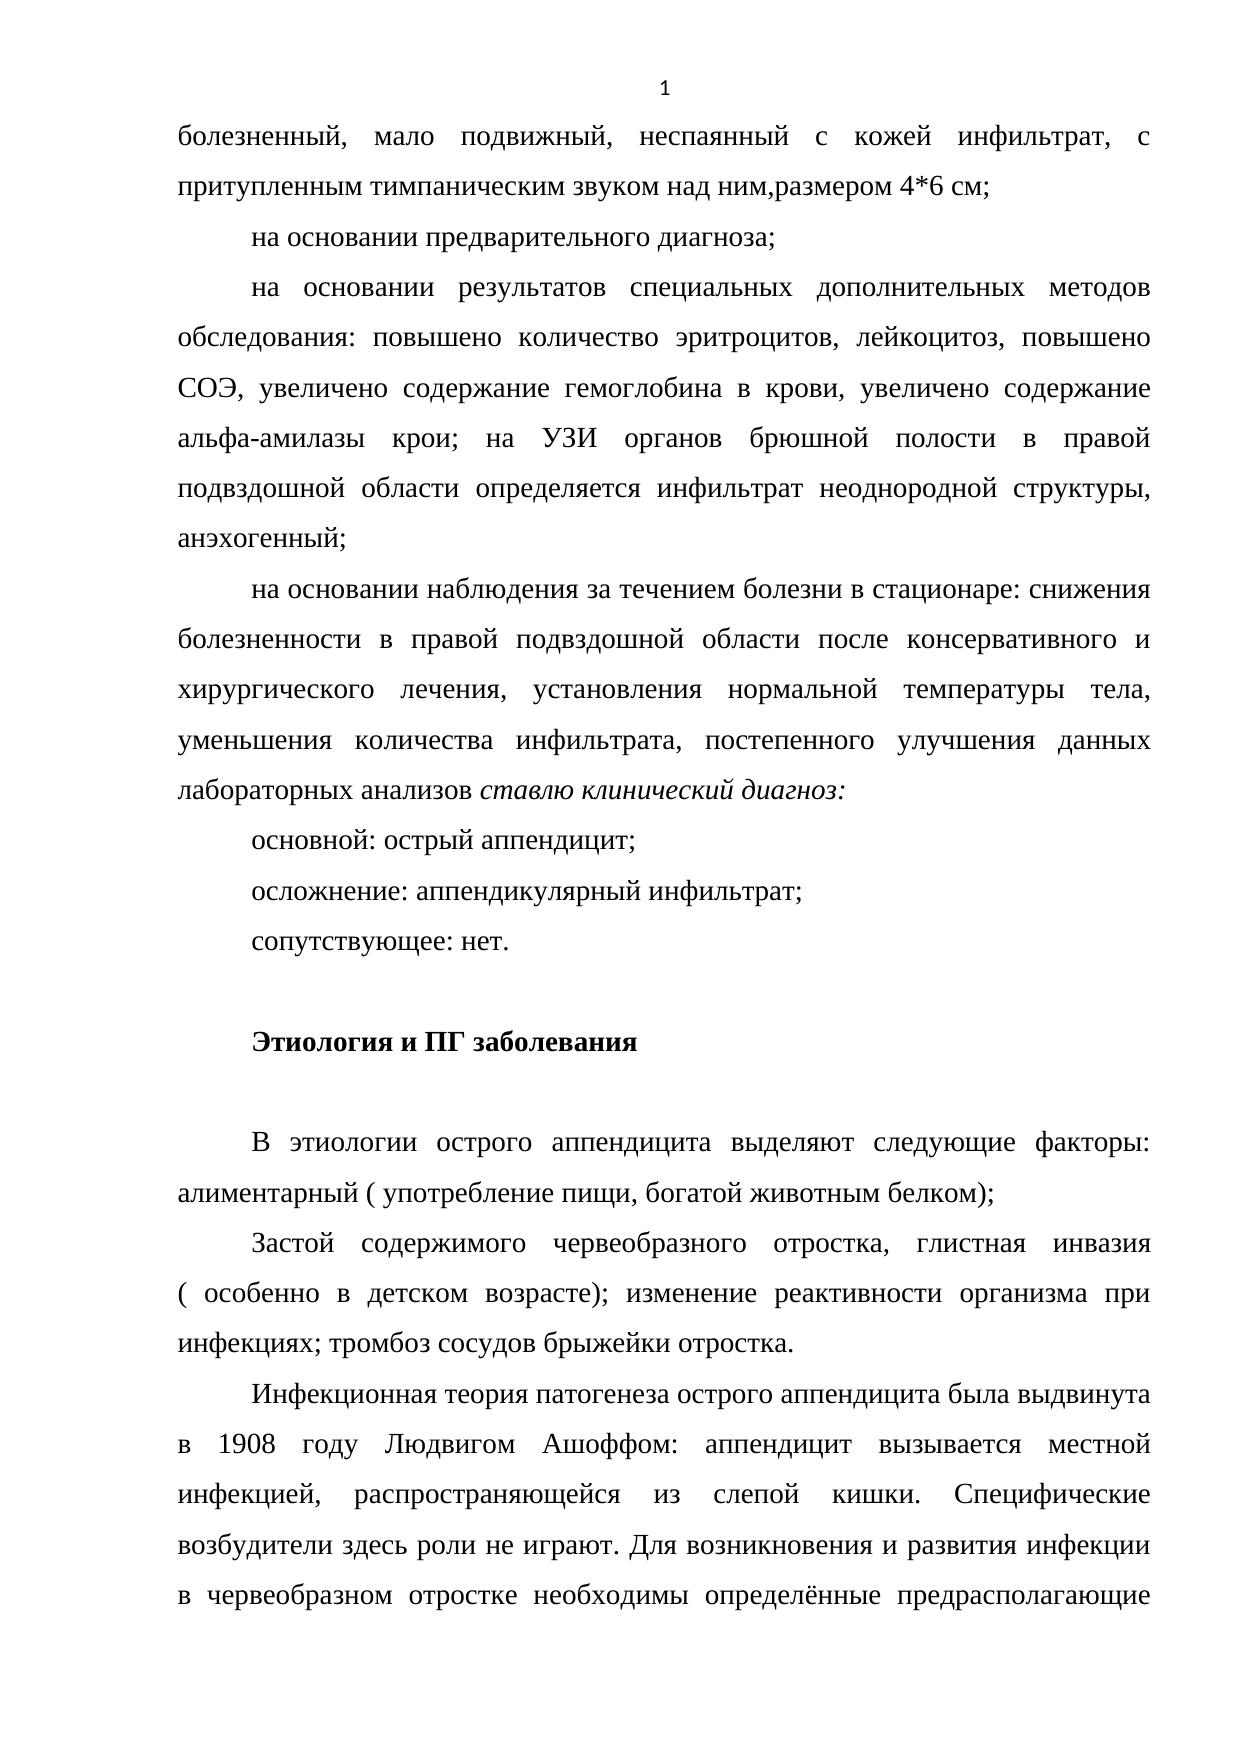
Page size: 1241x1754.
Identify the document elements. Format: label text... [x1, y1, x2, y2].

text сопутствующее: нет. [177, 923, 1152, 957]
text основной: острый аппендицит; [177, 822, 1152, 856]
text на основании наблюдения за течением болезни в стационаре: снижения болезненности в правой подвздошной области после консервативного и хирургического лечения, установления нормальной температуры тела, уменьшения количества инфильтрата, постепенного улучшения данных лабораторных анализов ставлю клинический диагноз: [177, 571, 1152, 806]
text Застой содержимого червеобразного отростка, глистная инвазия ( особенно в детском возрасте); изменение реактивности организма при инфекциях; тромбоз сосудов брыжейки отростка. [177, 1225, 1152, 1359]
text осложнение: аппендикулярный инфильтрат; [177, 873, 1152, 906]
text В этиологии острого аппендицита выделяют следующие факторы: алиментарный ( употребление пищи, богатой животным белком); [177, 1124, 1152, 1208]
text на основании результатов специальных дополнительных методов обследования: повышено количество эритроцитов, лейкоцитоз, повышено СОЭ, увеличено содержание гемоглобина в крови, увеличено содержание альфа-амилазы крои; на УЗИ органов брюшной полости в правой подвздошной области определяется инфильтрат неоднородной структуры, анэхогенный; [177, 269, 1152, 554]
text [177, 118, 1152, 202]
text на основании предварительного диагноза; [177, 219, 1152, 252]
text Этиология и ПГ заболевания [177, 1024, 1152, 1057]
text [177, 1376, 1152, 1611]
